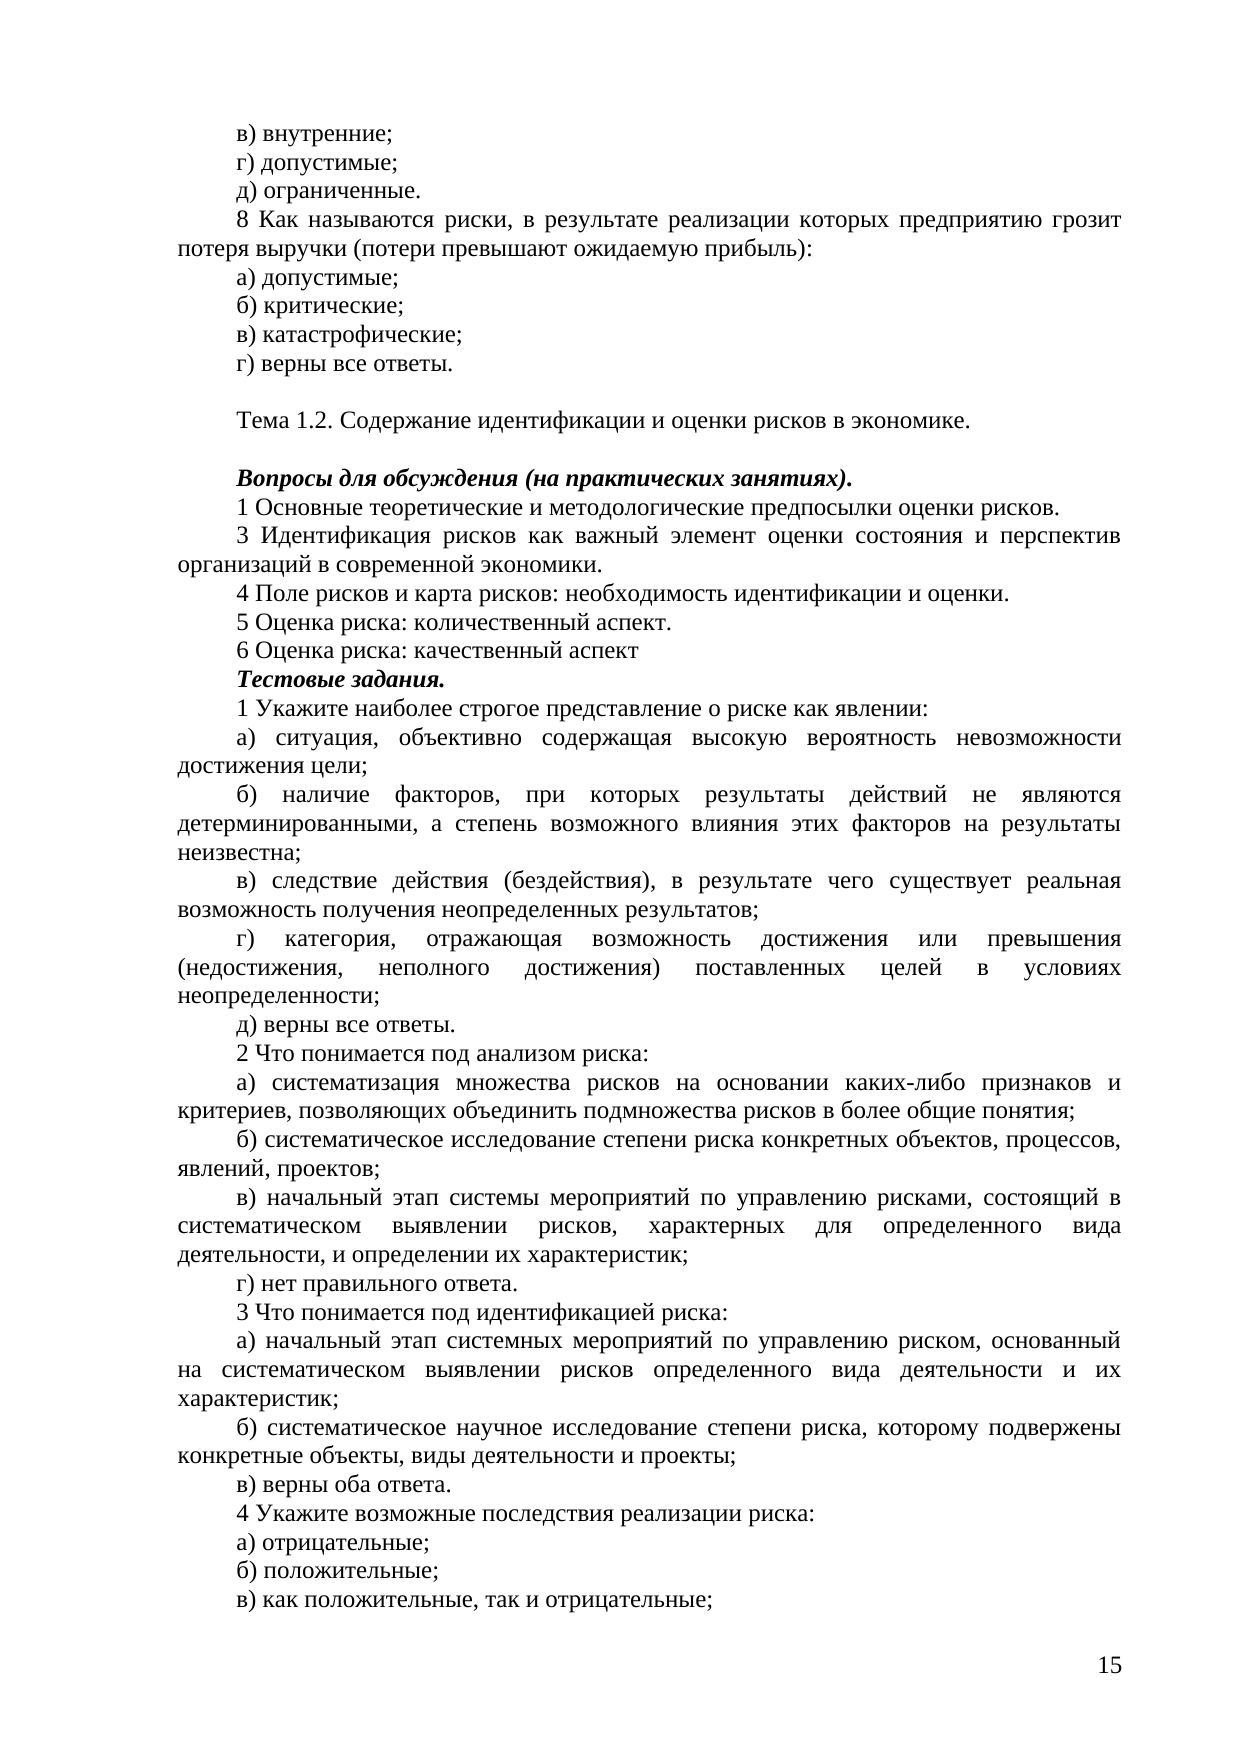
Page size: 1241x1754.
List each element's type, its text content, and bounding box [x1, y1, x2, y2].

text 2 Что понимается под анализом риска: [177, 1038, 1122, 1067]
text а) начальный этап системных мероприятий по управлению риском, основанный на систематическом выявлении рисков определенного вида деятельности и их характеристик; [177, 1326, 1122, 1412]
text б) систематическое научное исследование степени риска, которому подвержены конкретные объекты, виды деятельности и проекты; [177, 1412, 1122, 1469]
text 6 Оценка риска: качественный аспект [177, 636, 1122, 664]
text б) критические; [177, 291, 1122, 319]
text в) верны оба ответа. [177, 1469, 1122, 1498]
text б) наличие факторов, при которых результаты действий не являются детерминированными, а степень возможного влияния этих факторов на результаты неизвестна; [177, 779, 1122, 866]
text Тема 1.2. Содержание идентификации и оценки рисков в экономике. [177, 406, 1122, 434]
text г) нет правильного ответа. [177, 1268, 1122, 1297]
text 3 Что понимается под идентификацией риска: [177, 1297, 1122, 1326]
text в) следствие действия (бездействия), в результате чего существует реальная возможность получения неопределенных результатов; [177, 866, 1122, 923]
text в) внутренние; [177, 118, 1122, 147]
text 1 Укажите наиболее строгое представление о риске как явлении: [177, 693, 1122, 722]
text б) положительные; [177, 1556, 1122, 1584]
text в) начальный этап системы мероприятий по управлению рисками, состоящий в систематическом выявлении рисков, характерных для определенного вида деятельности, и определении их характеристик; [177, 1182, 1122, 1268]
text 3 Идентификация рисков как важный элемент оценки состояния и перспектив организаций в современной экономики. [177, 521, 1122, 578]
text г) верны все ответы. [177, 348, 1122, 377]
text г) категория, отражающая возможность достижения или превышения (недостижения, неполного достижения) поставленных целей в условиях неопределенности; [177, 923, 1122, 1009]
text б) систематическое исследование степени риска конкретных объектов, процессов, явлений, проектов; [177, 1124, 1122, 1182]
text Вопросы для обсуждения (на практических занятиях). [177, 463, 1122, 492]
text 8 Как называются риски, в результате реализации которых предприятию грозит потеря выручки (потери превышают ожидаемую прибыль): [177, 204, 1122, 262]
text 5 Оценка риска: количественный аспект. [177, 607, 1122, 636]
text а) отрицательные; [177, 1527, 1122, 1556]
text д) верны все ответы. [177, 1009, 1122, 1038]
text а) систематизация множества рисков на основании каких-либо признаков и критериев, позволяющих объединить подмножества рисков в более общие понятия; [177, 1067, 1122, 1124]
text а) допустимые; [177, 262, 1122, 291]
text в) как положительные, так и отрицательные; [177, 1584, 1122, 1613]
text Тестовые задания. [177, 664, 1122, 693]
text 4 Поле рисков и карта рисков: необходимость идентификации и оценки. [177, 578, 1122, 607]
text д) ограниченные. [177, 176, 1122, 204]
text г) допустимые; [177, 147, 1122, 176]
text а) ситуация, объективно содержащая высокую вероятность невозможности достижения цели; [177, 722, 1122, 779]
text 1 Основные теоретические и методологические предпосылки оценки рисков. [177, 492, 1122, 521]
text 4 Укажите возможные последствия реализации риска: [177, 1498, 1122, 1527]
text в) катастрофические; [177, 319, 1122, 348]
